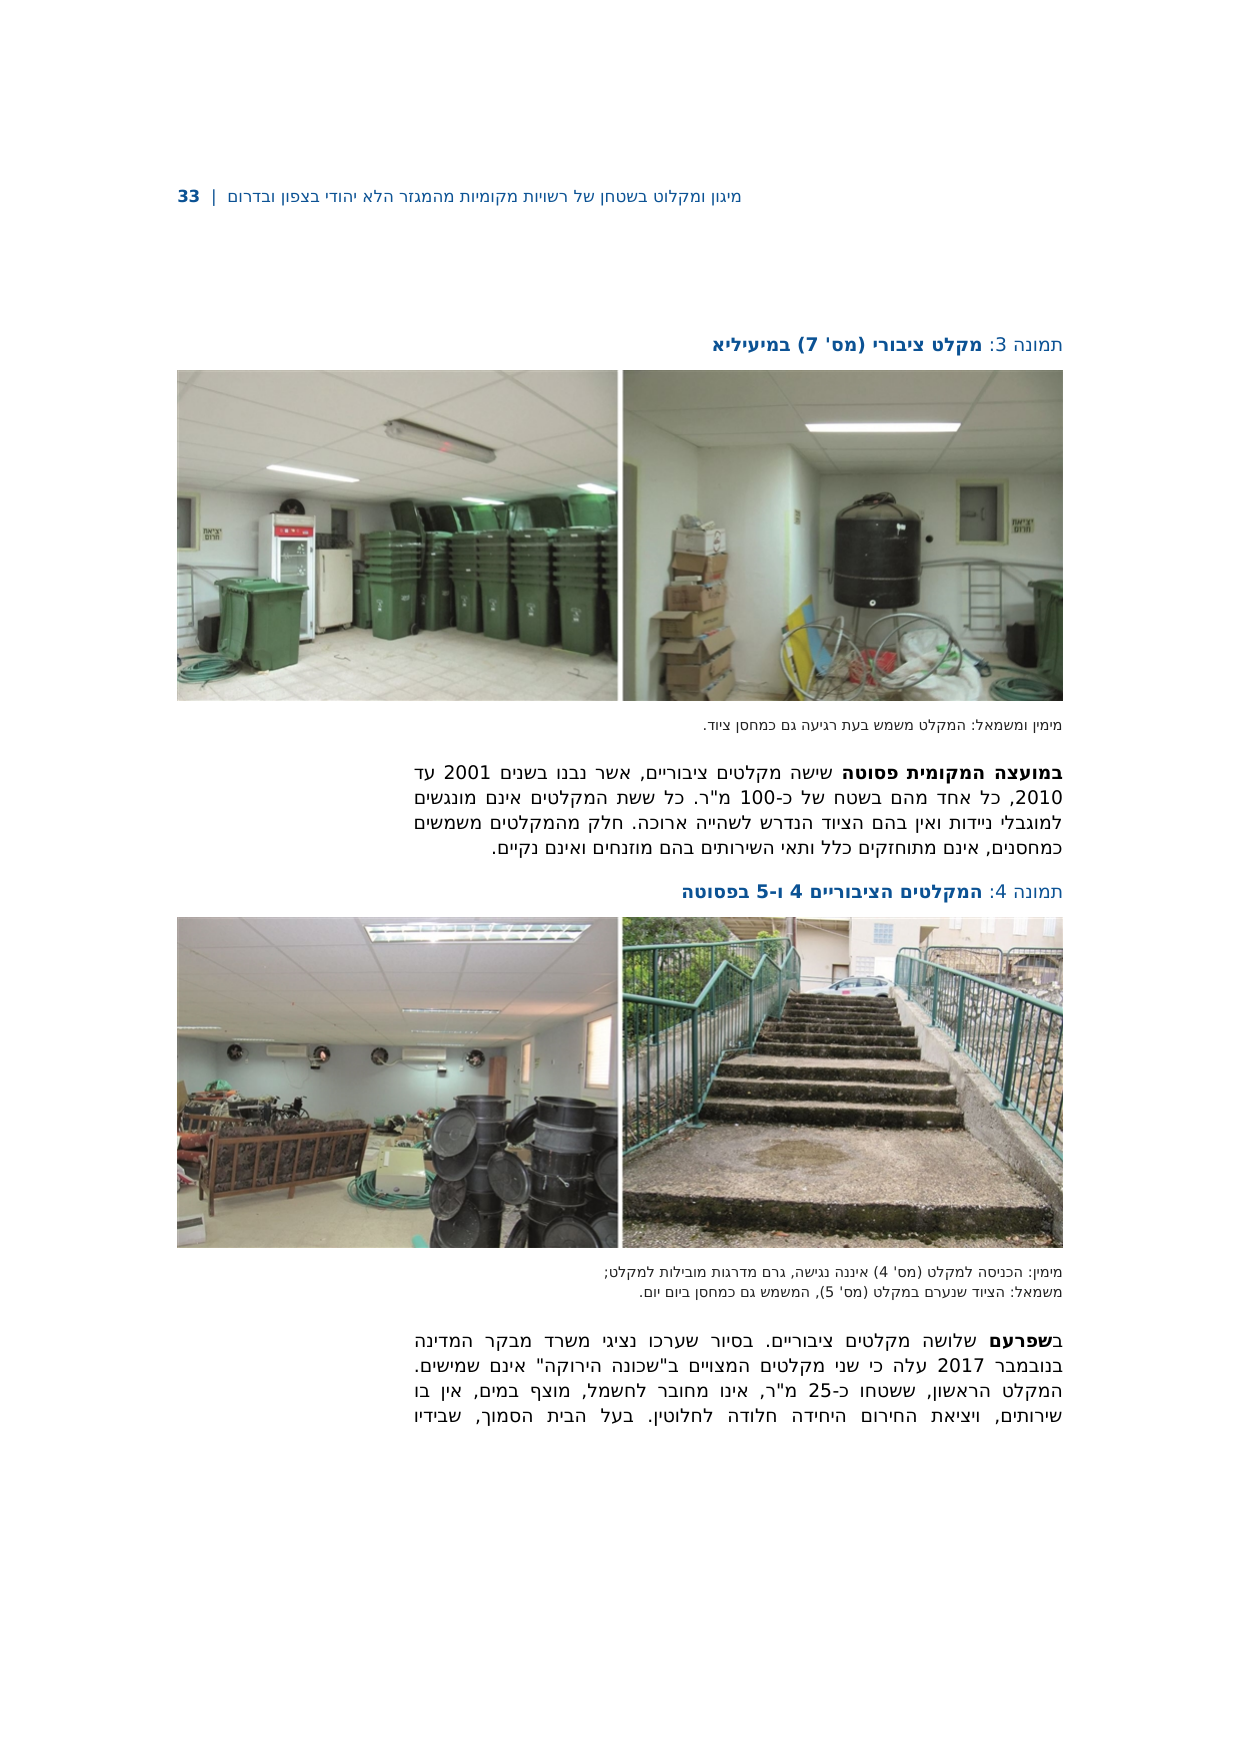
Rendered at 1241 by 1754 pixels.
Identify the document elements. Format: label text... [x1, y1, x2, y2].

text תמונה 4: המקלטים הציבוריים 4 ו-5 בפסוטה [413, 872, 1063, 905]
picture [177, 370, 1063, 701]
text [413, 1327, 1063, 1427]
text במועצה המקומית פסוטה שישה מקלטים ציבוריים, אשר נבנו בשנים 2001 עד 2010, כל אחד מהם בשטח של כ-100 מ"ר. כל ששת המקלטים אינם מונגשים למוגבלי ניידות ואין בהם הציוד הנדרש לשהייה ארוכה. חלק מהמקלטים משמשים כמחסנים, אינם מתוחזקים כלל ותאי השירותים בהם מוזנחים ואינם נקיים. [413, 759, 1063, 859]
text משמאל: הציוד שנערם במקלט (מס' 5), המשמש גם כמחסן ביום יום. [413, 1281, 1063, 1302]
picture [177, 917, 1063, 1248]
text תמונה 3: מקלט ציבורי (מס' 7) במיעיליא [413, 325, 1063, 358]
text מימין: הכניסה למקלט (מס' 4) איננה נגישה, גרם מדרגות מובילות למקלט; [413, 1260, 1063, 1281]
text מימין ומשמאל: המקלט משמש בעת רגיעה גם כמחסן ציוד. [413, 713, 1063, 734]
